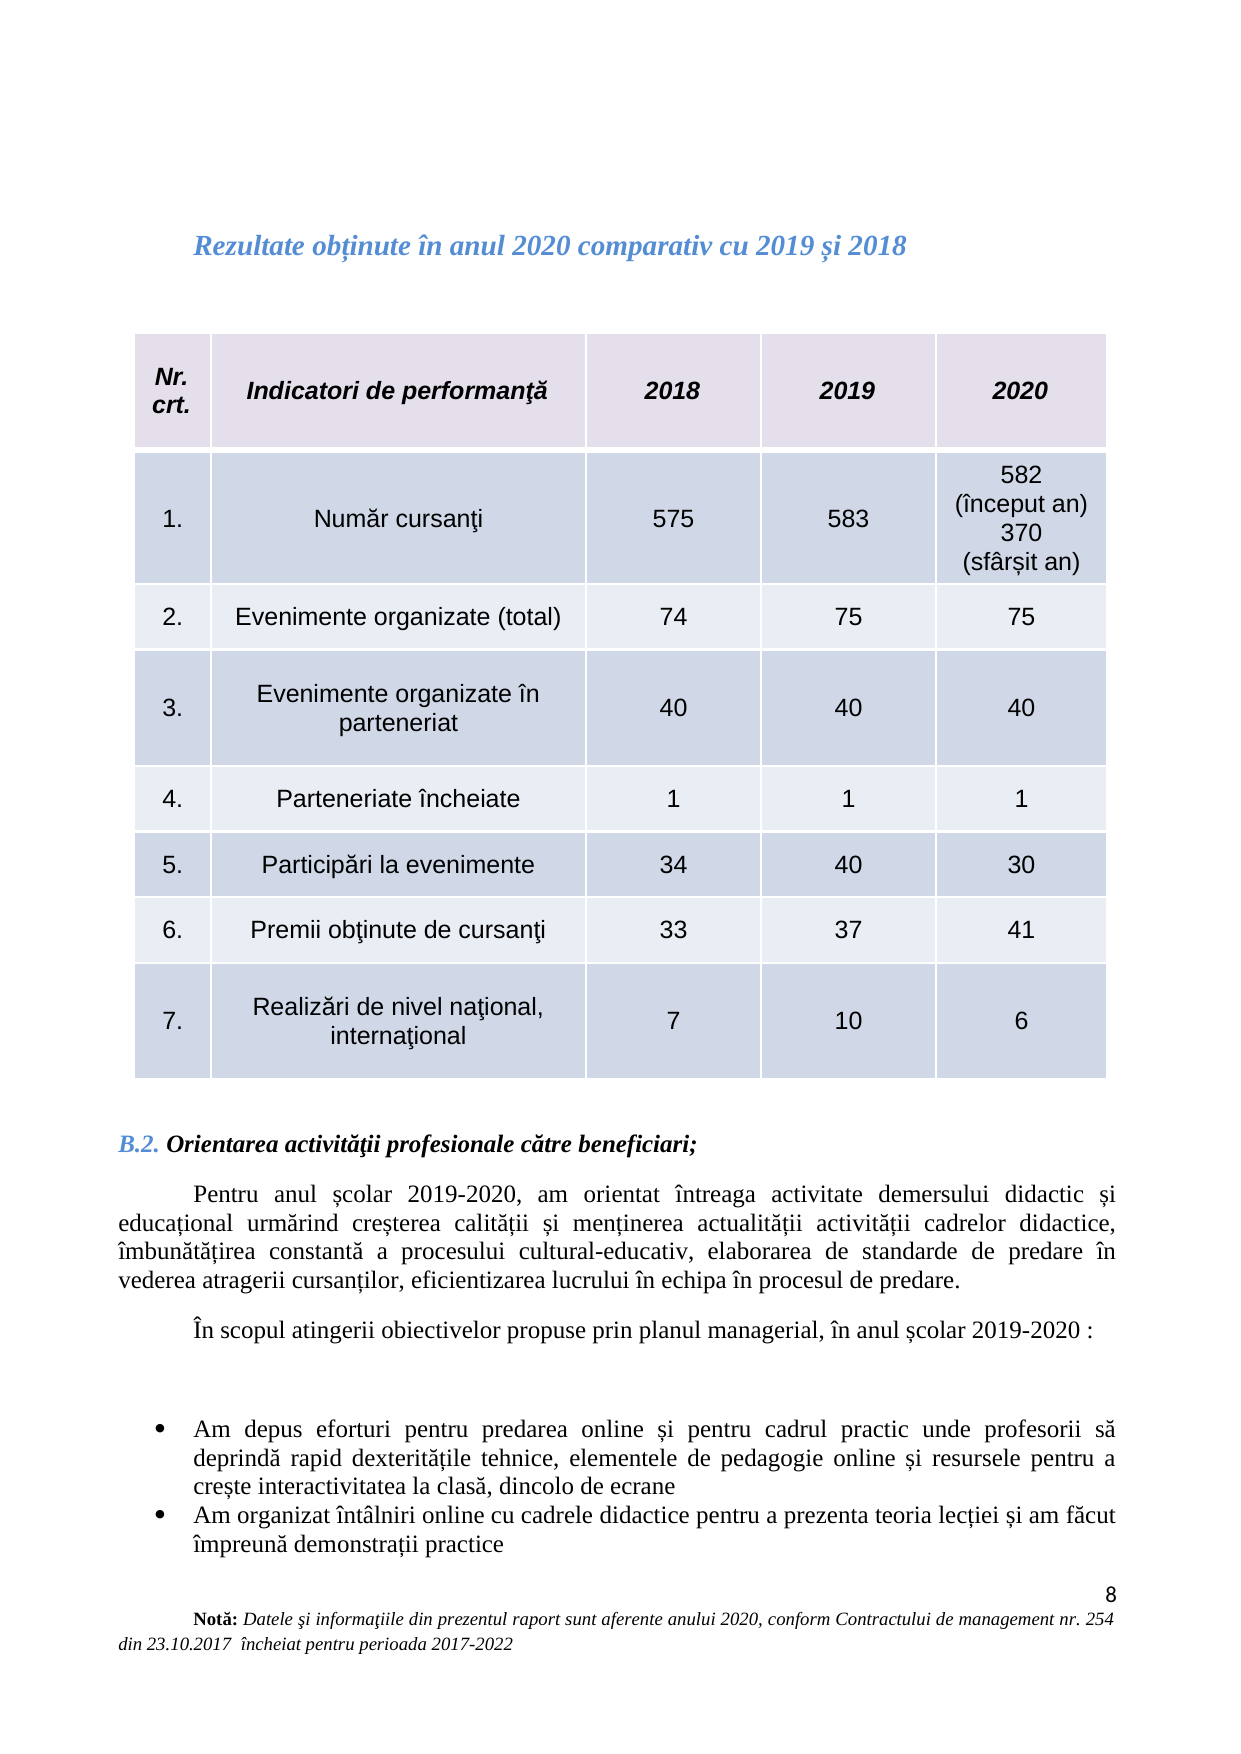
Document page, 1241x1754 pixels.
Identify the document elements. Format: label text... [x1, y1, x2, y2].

table_cell 4. [135, 767, 210, 830]
table_cell Participări la evenimente [212, 833, 585, 896]
table_cell 75 [762, 585, 935, 648]
table_cell Premii obţinute de cursanţi [212, 898, 585, 962]
text B.2. Orientarea activităţii profesionale către beneficiari; [118, 1129, 1117, 1158]
table_cell Evenimente organizate în parteneriat [212, 651, 585, 765]
table_cell 1 [937, 767, 1106, 830]
text Rezultate obținute în anul 2020 comparativ cu 2019 și 2018 [118, 228, 1117, 262]
table_cell 6 [937, 964, 1106, 1078]
table_cell 33 [587, 898, 760, 962]
table_cell 74 [587, 585, 760, 648]
table_cell 575 [587, 453, 760, 583]
table_header 2019 [762, 334, 935, 447]
table_cell 40 [762, 651, 935, 765]
table_cell Realizări de nivel naţional, internaţional [212, 964, 585, 1078]
table_cell 40 [937, 651, 1106, 765]
table_cell 10 [762, 964, 935, 1078]
list Am organizat întâlniri online cu cadrele didactice pentru a prezenta teoria lecției și am făcut împreună demonstrații practice [156, 1500, 1117, 1558]
table_cell 582 (început an) 370 (sfârșit an) [937, 453, 1106, 583]
table_header Indicatori de performanţă [212, 334, 585, 447]
table_cell 5. [135, 833, 210, 896]
text Pentru anul școlar 2019-2020, am orientat întreaga activitate demersului didactic și educațional urmărind creșterea calității și menținerea actualității activității cadrelor didactice, îmbunătățirea constantă a procesului cultural-educativ, elaborarea de standarde de predare în vederea atragerii cursanților, eficientizarea lucrului în echipa în procesul de predare. [118, 1179, 1117, 1294]
table_cell Număr cursanţi [212, 453, 585, 583]
table_cell 7. [135, 964, 210, 1078]
table_cell 3. [135, 651, 210, 765]
table_cell Evenimente organizate (total) [212, 585, 585, 648]
table_cell 40 [762, 833, 935, 896]
list Am depus eforturi pentru predarea online și pentru cadrul practic unde profesorii să deprindă rapid dexteritățile tehnice, elementele de pedagogie online și resursele pentru a crește interactivitatea la clasă, dincolo de ecrane [156, 1414, 1117, 1500]
text În scopul atingerii obiectivelor propuse prin planul managerial, în anul școlar 2019-2020 : [118, 1315, 1117, 1343]
table_cell Parteneriate încheiate [212, 767, 585, 830]
table_cell 2. [135, 585, 210, 648]
table_cell 75 [937, 585, 1106, 648]
table_cell 41 [937, 898, 1106, 962]
table_header 2018 [587, 334, 760, 447]
table_cell 1 [587, 767, 760, 830]
table_cell 7 [587, 964, 760, 1078]
table_cell 37 [762, 898, 935, 962]
table_header 2020 [937, 334, 1106, 447]
table_cell 34 [587, 833, 760, 896]
table_cell 583 [762, 453, 935, 583]
table_header Nr. crt. [135, 334, 210, 447]
table_cell 6. [135, 898, 210, 962]
table_cell 1. [135, 453, 210, 583]
table_cell 1 [762, 767, 935, 830]
table_cell 30 [937, 833, 1106, 896]
table_cell 40 [587, 651, 760, 765]
